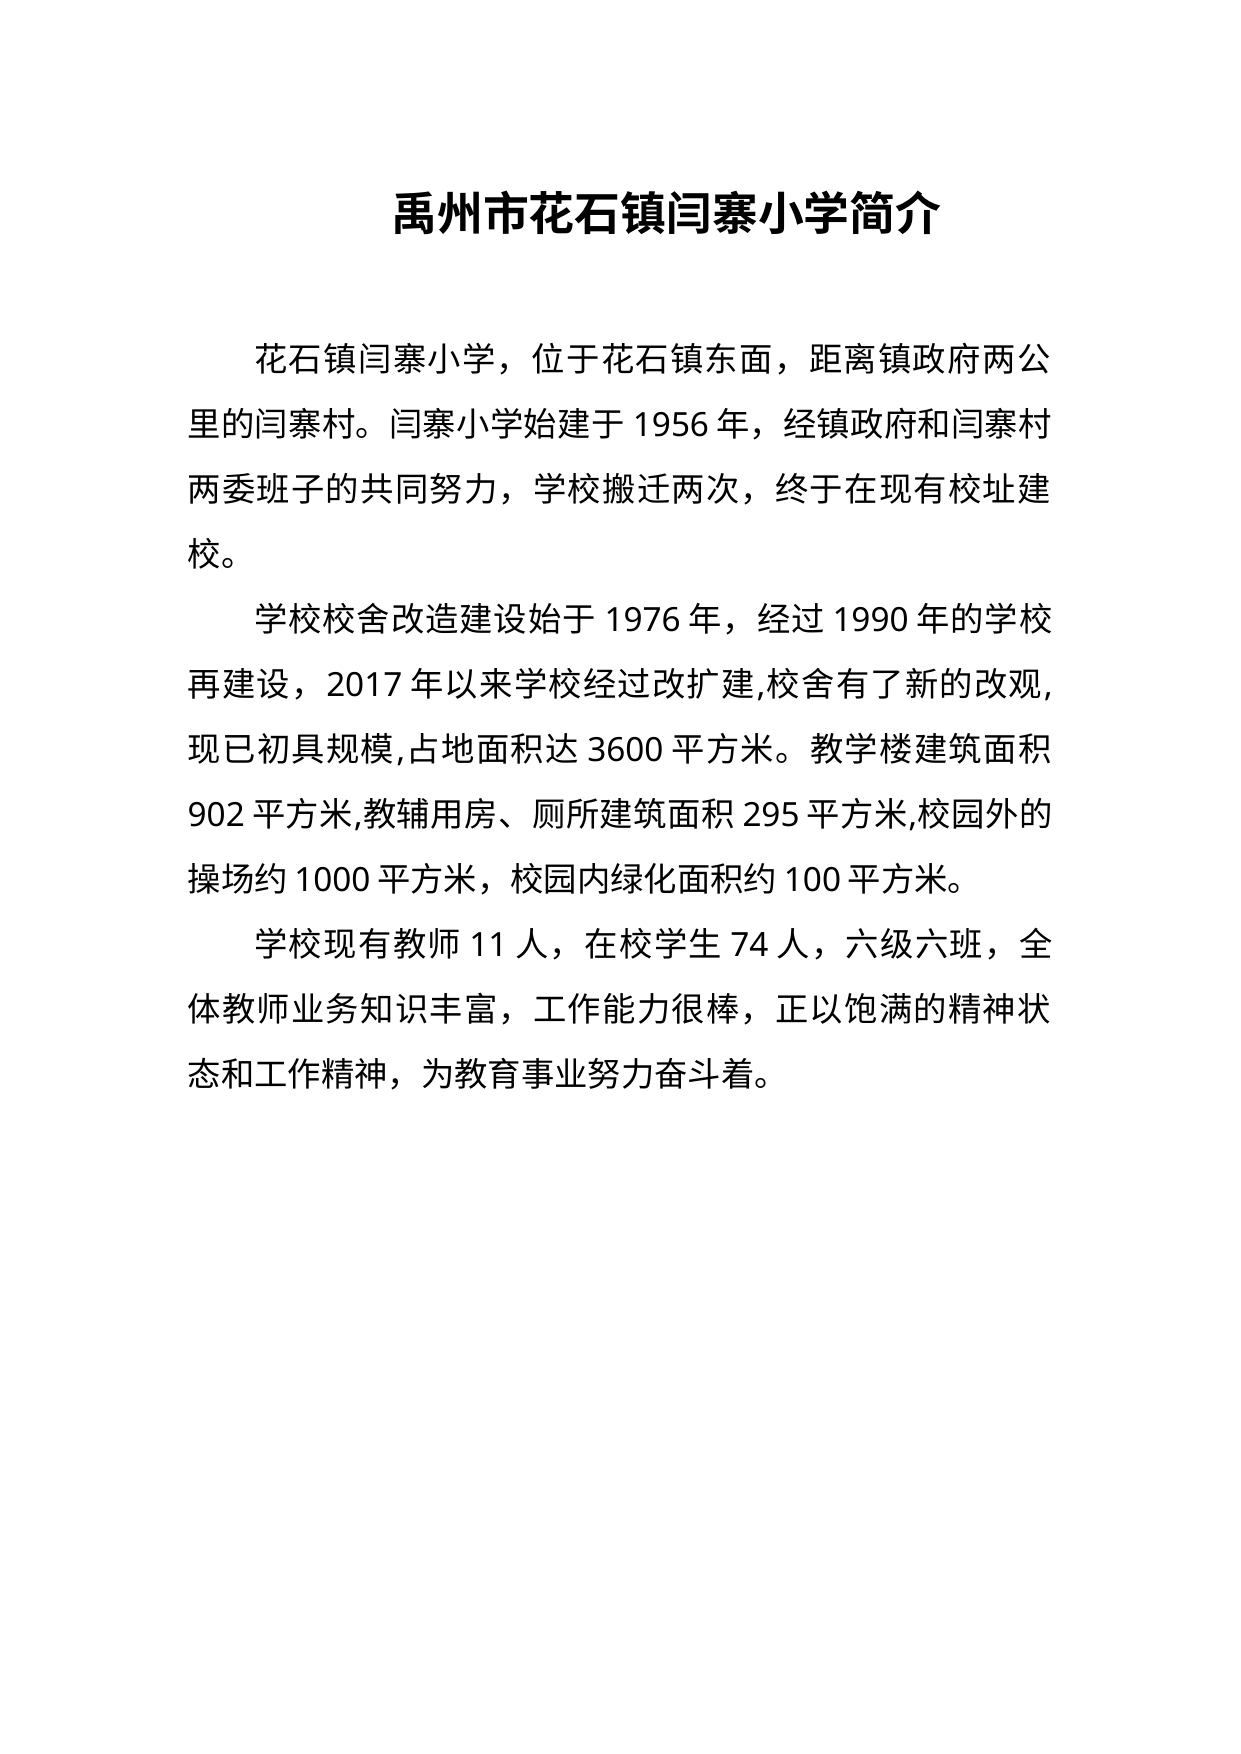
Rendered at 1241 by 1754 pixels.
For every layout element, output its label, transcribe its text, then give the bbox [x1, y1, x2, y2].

text 禹州市花石镇闫寨小学简介 [187, 162, 1053, 259]
text 学校校舍改造建设始于1976年，经过1990年的学校再建设，2017年以来学校经过改扩建,校舍有了新的改观,现已初具规模,占地面积达3600平方米。教学楼建筑面积902平方米,教辅用房、厕所建筑面积295平方米,校园外的操场约1000平方米，校园内绿化面积约100平方米。 [187, 584, 1053, 909]
text 学校现有教师11人，在校学生74人，六级六班，全体教师业务知识丰富，工作能力很棒，正以饱满的精神状态和工作精神，为教育事业努力奋斗着。 [187, 909, 1053, 1104]
text 花石镇闫寨小学，位于花石镇东面，距离镇政府两公里的闫寨村。闫寨小学始建于1956年，经镇政府和闫寨村两委班子的共同努力，学校搬迁两次，终于在现有校址建校。 [187, 324, 1053, 584]
